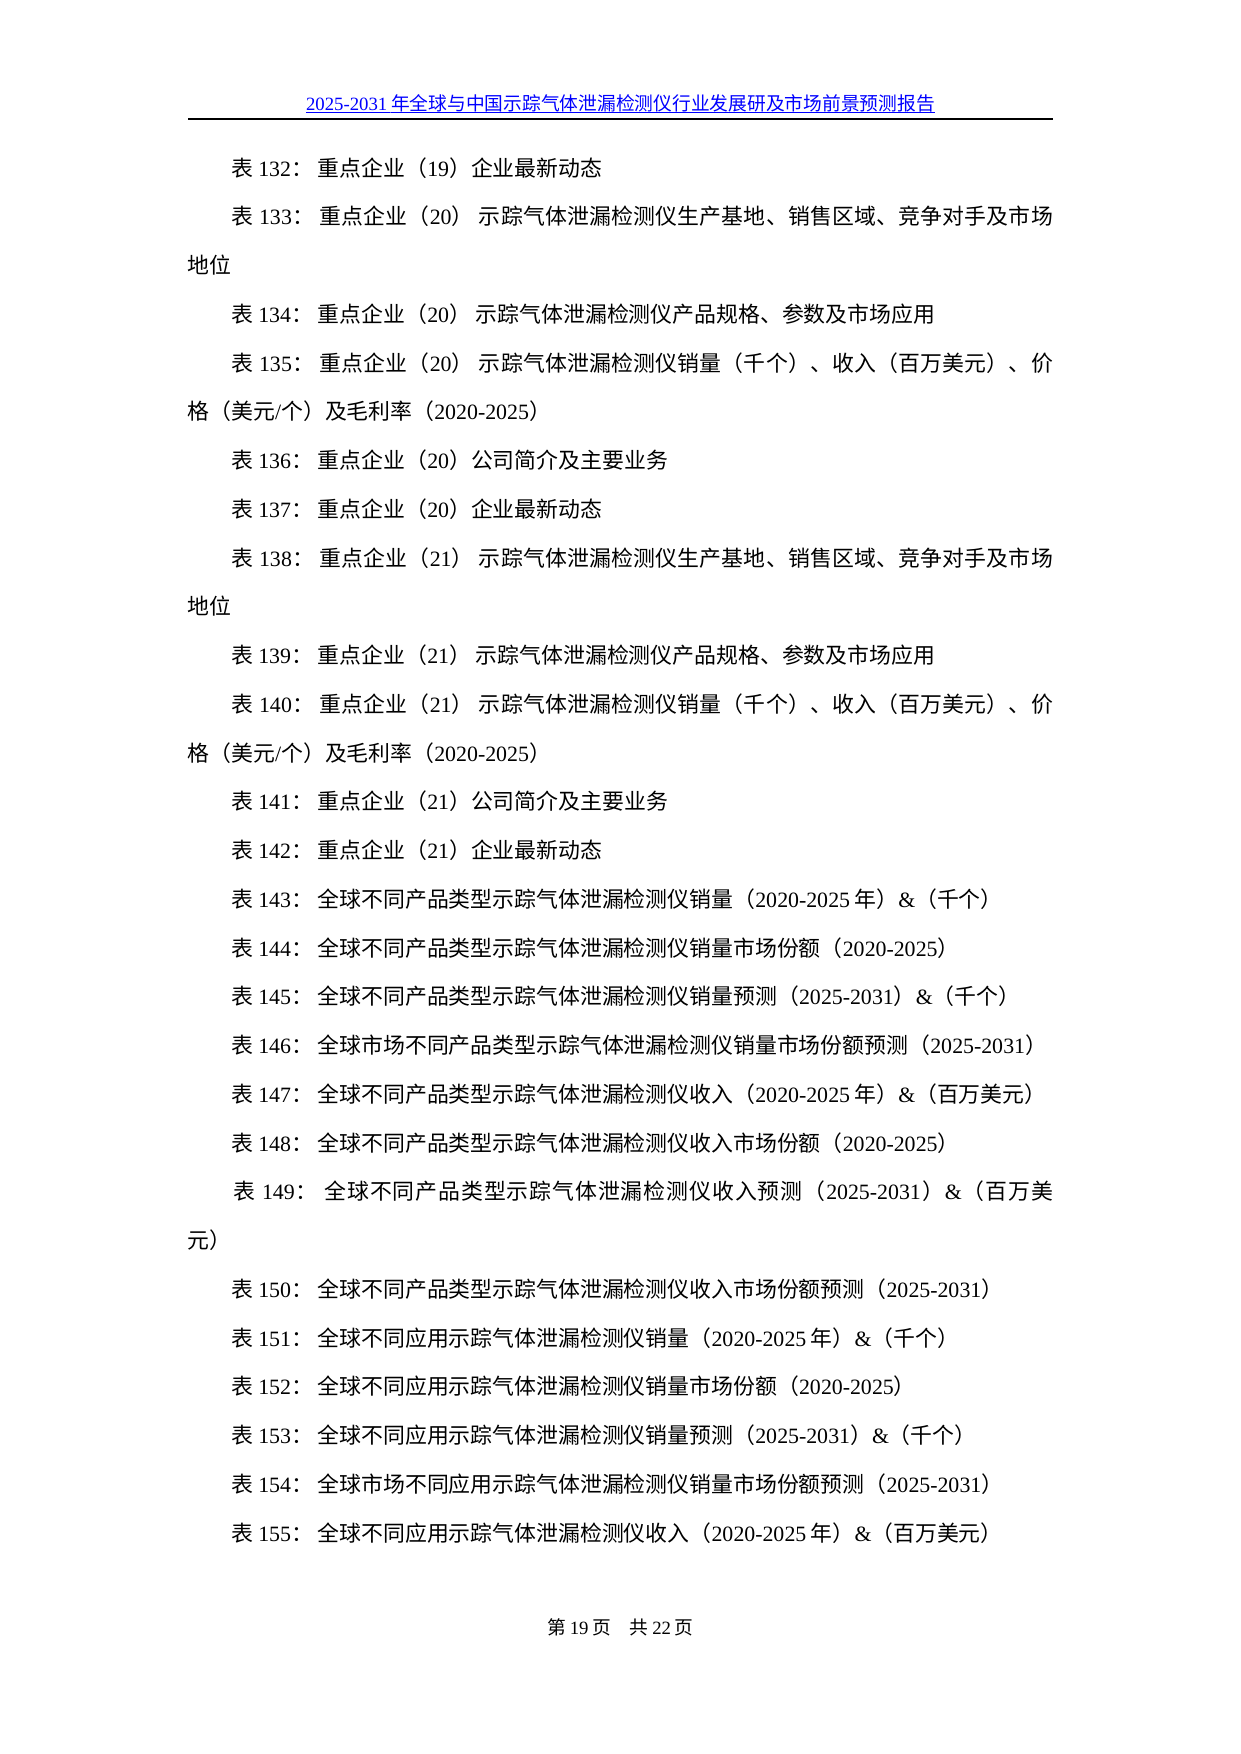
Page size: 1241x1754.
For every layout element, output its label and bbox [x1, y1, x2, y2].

text [187, 150, 1053, 1548]
